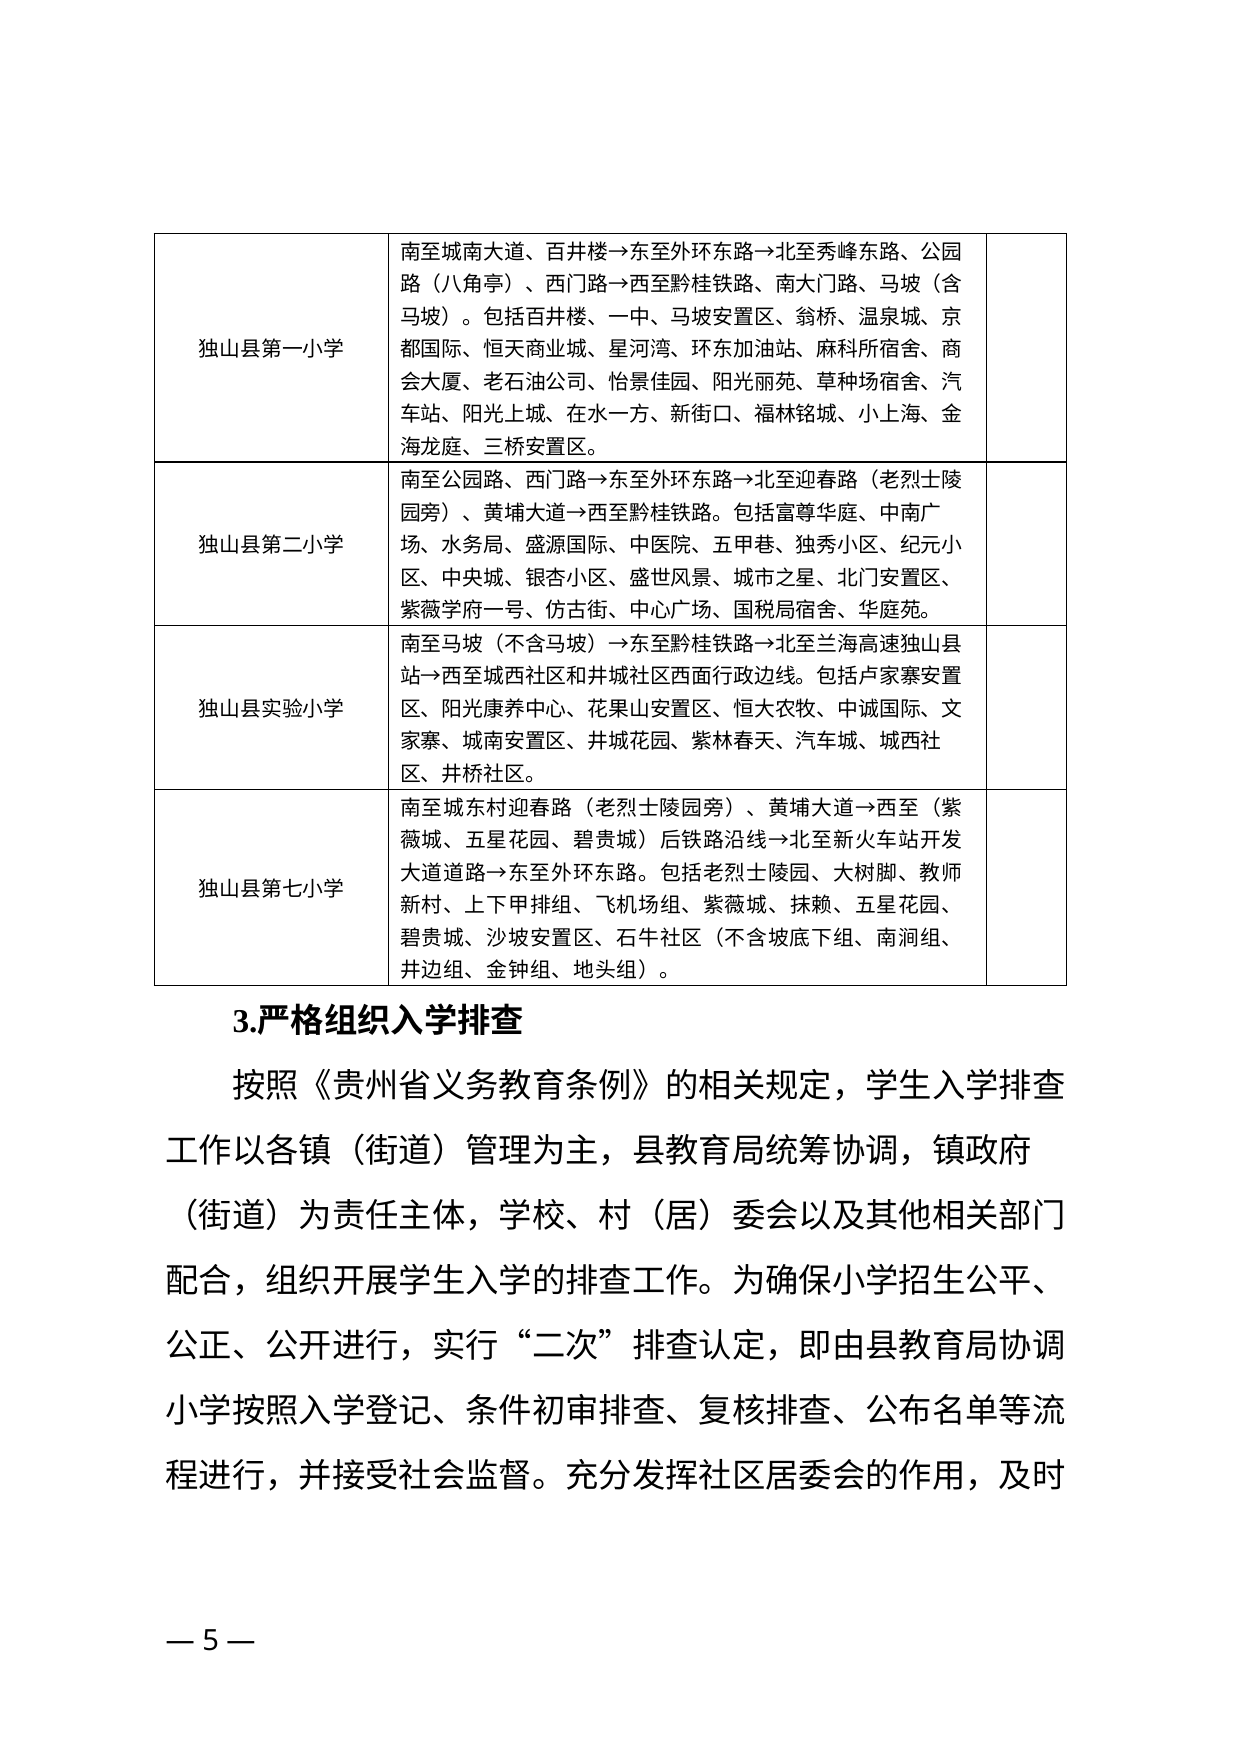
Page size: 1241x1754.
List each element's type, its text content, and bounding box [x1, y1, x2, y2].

text 3.严格组织入学排查 [165, 986, 1087, 1051]
table_cell 独山县第七小学 [155, 790, 388, 984]
table_cell 南至城东村迎春路（老烈士陵园旁）、黄埔大道→西至（紫薇城、五星花园、碧贵城）后铁路沿线→北至新火车站开发大道道路→东至外环东路。包括老烈士陵园、大树脚、教师新村、上下甲排组、飞机场组、紫薇城、抹赖、五星花园、碧贵城、沙坡安置区、石牛社区（不含坡底下组、南涧组、井边组、金钟组、地头组）。 [389, 790, 986, 984]
table_cell [987, 463, 1066, 625]
table_cell 南至马坡（不含马坡）→东至黔桂铁路→北至兰海高速独山县站→西至城西社区和井城社区西面行政边线。包括卢家寨安置区、阳光康养中心、花果山安置区、恒大农牧、中诚国际、文家寨、城南安置区、井城花园、紫林春天、汽车城、城西社区、井桥社区。 [389, 626, 986, 788]
table_cell [987, 234, 1066, 461]
table_cell [987, 626, 1066, 788]
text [165, 1051, 1087, 1506]
table_cell 独山县第二小学 [155, 463, 388, 625]
table_cell 独山县第一小学 [155, 234, 388, 461]
table_cell [987, 790, 1066, 984]
table_cell 南至公园路、西门路→东至外环东路→北至迎春路（老烈士陵园旁）、黄埔大道→西至黔桂铁路。包括富尊华庭、中南广场、水务局、盛源国际、中医院、五甲巷、独秀小区、纪元小区、中央城、银杏小区、盛世风景、城市之星、北门安置区、紫薇学府一号、仿古街、中心广场、国税局宿舍、华庭苑。 [389, 463, 986, 625]
table_cell 独山县实验小学 [155, 626, 388, 788]
table_cell 南至城南大道、百井楼→东至外环东路→北至秀峰东路、公园路（八角亭）、西门路→西至黔桂铁路、南大门路、马坡（含马坡）。包括百井楼、一中、马坡安置区、翁桥、温泉城、京都国际、恒天商业城、星河湾、环东加油站、麻科所宿舍、商会大厦、老石油公司、怡景佳园、阳光丽苑、草种场宿舍、汽车站、阳光上城、在水一方、新街口、福林铭城、小上海、金海龙庭、三桥安置区。 [389, 234, 986, 461]
